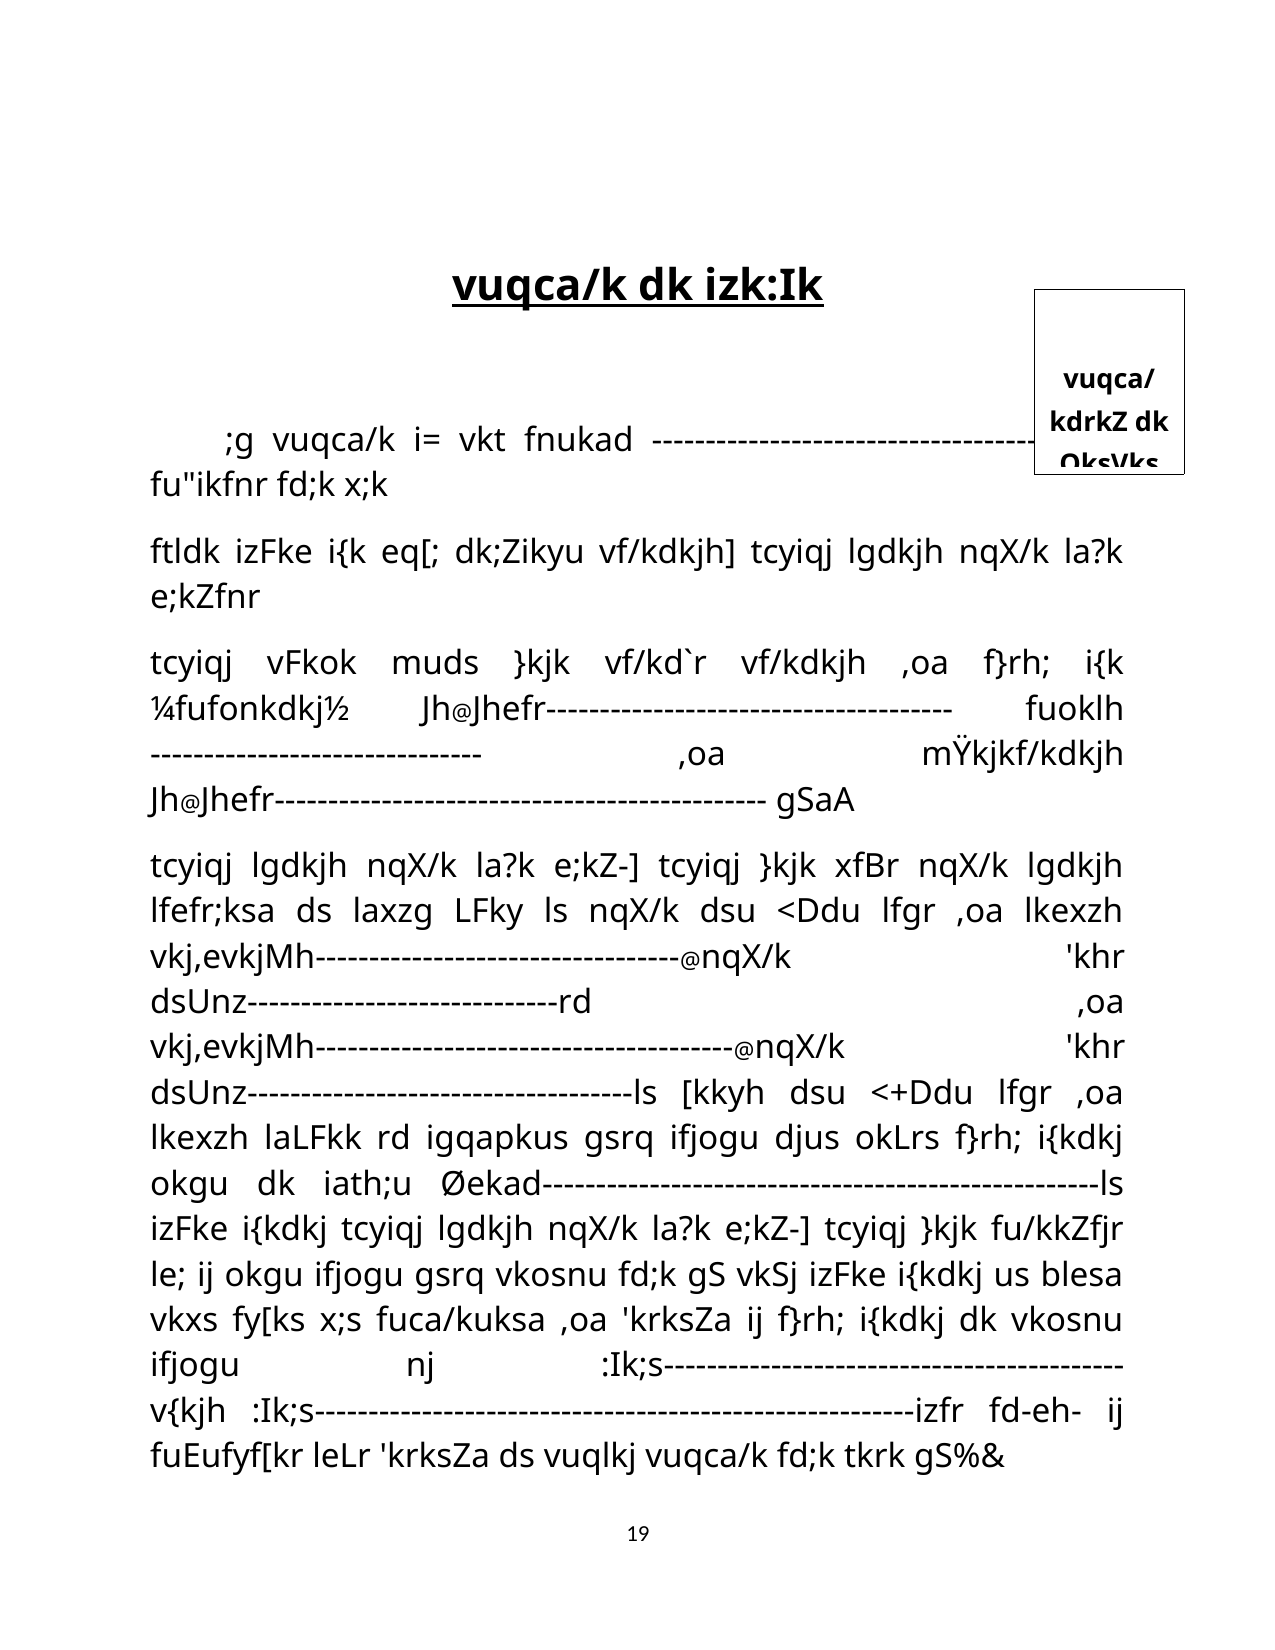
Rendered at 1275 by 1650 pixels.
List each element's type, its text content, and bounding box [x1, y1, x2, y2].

text tcyiqj vFkok muds }kjk vf/kd`r vf/kdkjh ,oa f}rh; i{k ¼fufonkdkj½ Jh@Jhefr-------------------------------------- fuoklh ------------------------------- ,oa mŸkjkf/kdkjh Jh@Jhefr---------------------------------------------- gSaA [150, 639, 1125, 821]
text tcyiqj lgdkjh nqX/k la?k e;kZ-] tcyiqj }kjk xfBr nqX/k lgdkjh lfefr;ksa ds laxzg LFky ls nqX/k dsu <Ddu lfgr ,oa lkexzh vkj,evkjMh----------------------------------@nqX/k 'khr dsUnz-----------------------------rd ,oa vkj,evkjMh---------------------------------------@nqX/k 'khr dsUnz------------------------------------ls [kkyh dsu <+Ddu lfgr ,oa lkexzh laLFkk rd igqapkus gsrq ifjogu djus okLrs f}rh; i{kdkj okgu dk iath;u Øekad----------------------------------------------------ls izFke i{kdkj tcyiqj lgdkjh nqX/k la?k e;kZ-] tcyiqj }kjk fu/kkZfjr le; ij okgu ifjogu gsrq vkosnu fd;k gS vkSj izFke i{kdkj us blesa vkxs fy[ks x;s fuca/kuksa ,oa 'krksZa ij f}rh; i{kdkj dk vkosnu ifjogu nj :Ik;s-------------------------------------------v{kjh :Ik;s--------------------------------------------------------izfr fd-eh- ij fuEufyf[kr leLr 'krksZa ds vuqlkj vuqca/k fd;k tkrk gS%& [150, 842, 1125, 1477]
text ftldk izFke i{k eq[; dk;Zikyu vf/kdkjh] tcyiqj lgdkjh nqX/k la?k e;kZfnr [150, 527, 1125, 618]
text vuqca/k dk izk:Ik [150, 253, 1125, 313]
text ;g vuqca/k i= vkt fnukad ---------------------------------------dks fu"ikfnr fd;k x;k [150, 416, 1125, 507]
